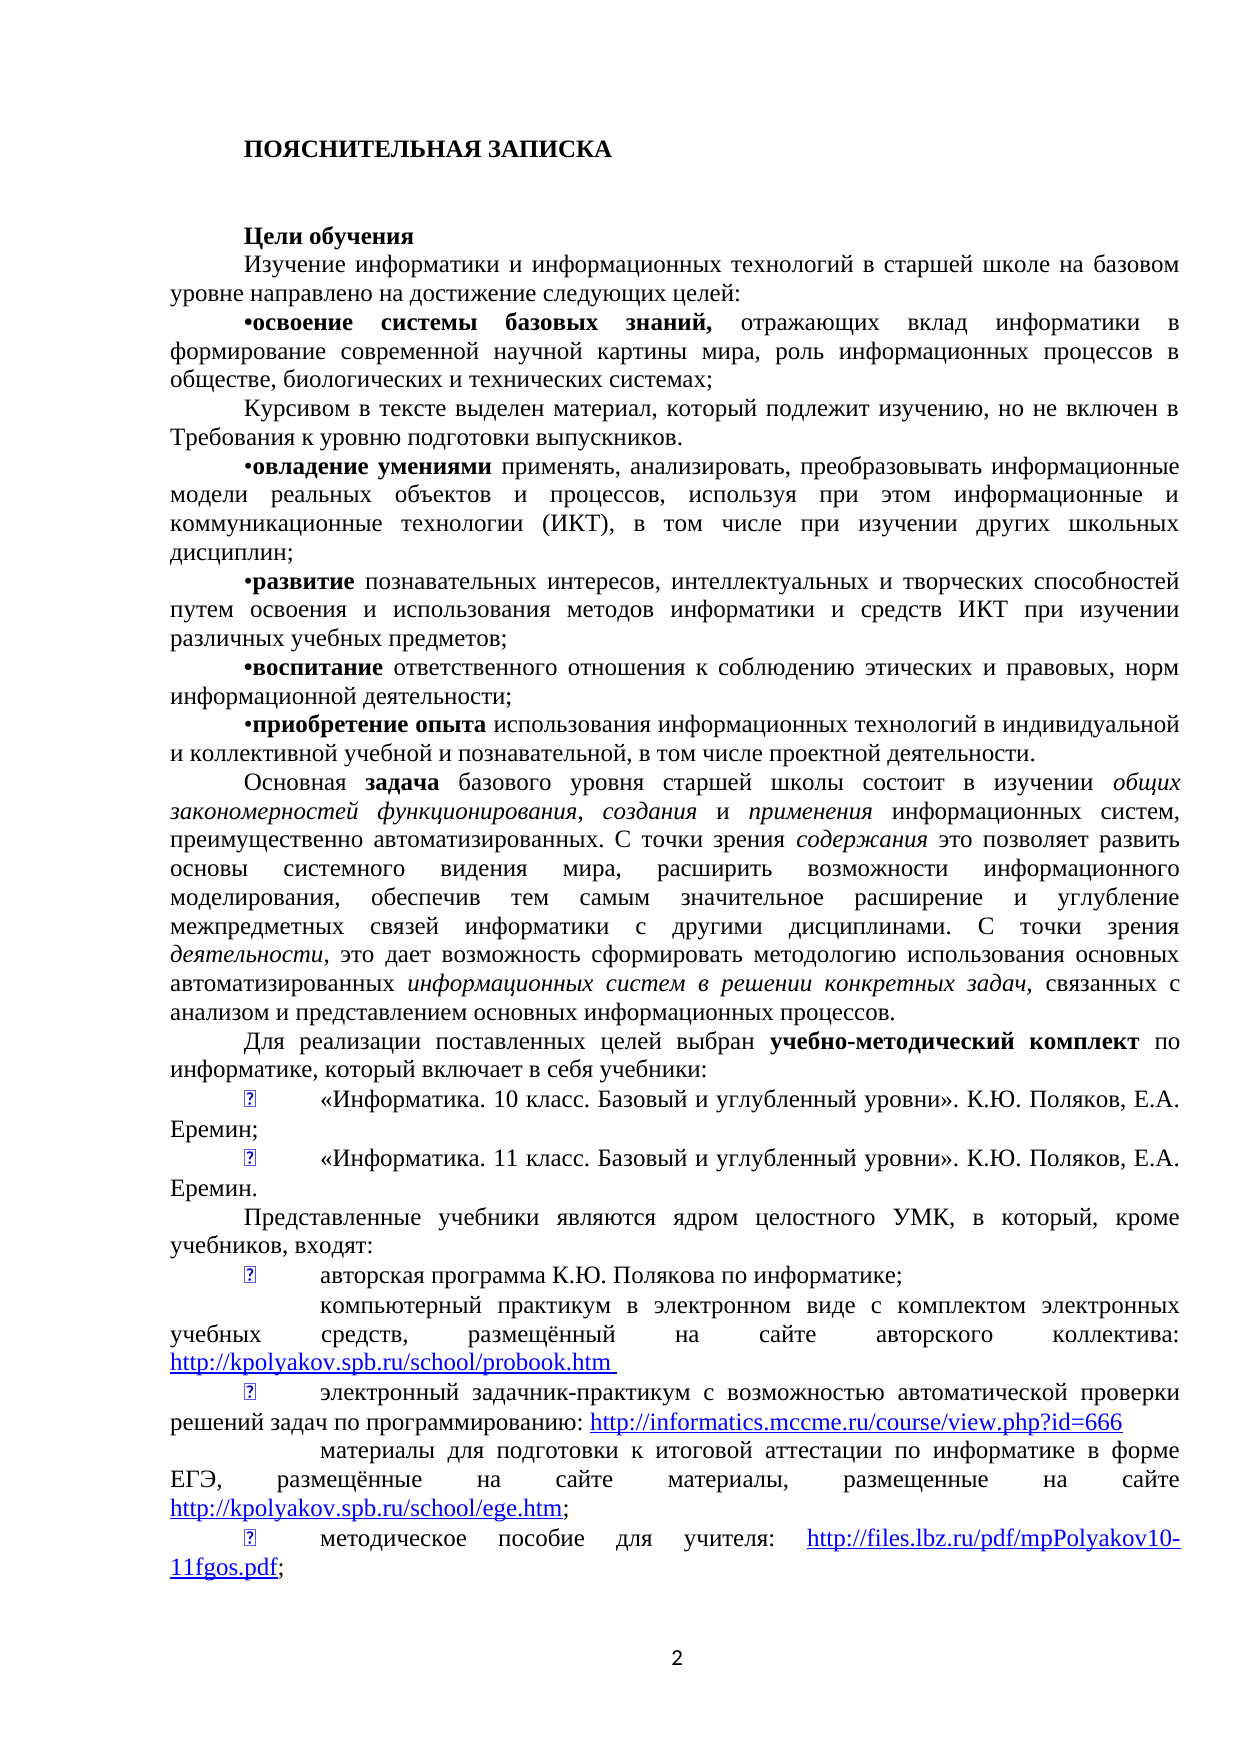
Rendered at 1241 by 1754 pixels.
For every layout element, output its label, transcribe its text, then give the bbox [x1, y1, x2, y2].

list электронный задачник-практикум с возможностью автоматической проверки решений задач по программированию: http://informatics.mccme.ru/course/view.php?id=666 [170, 1376, 1180, 1435]
list «Информатика. 11 класс. Базовый и углубленный уровни». К.Ю. Поляков, Е.А. Еремин. [170, 1143, 1180, 1202]
text •овладение умениями применять, анализировать, преобразовывать информационные модели реальных объектов и процессов, используя при этом информационные и коммуникационные технологии (ИКТ), в том числе при изучении других школьных дисциплин; [170, 451, 1180, 566]
text Для реализации поставленных целей выбран учебно-методический комплект по информатике, который включает в себя учебники: [170, 1026, 1180, 1083]
text •развитие познавательных интересов, интеллектуальных и творческих способностей путем освоения и использования методов информатики и средств ИКТ при изучении различных учебных предметов; [170, 566, 1180, 652]
text ПОЯСНИТЕЛЬНАЯ ЗАПИСКА [170, 134, 1180, 163]
list «Информатика. 10 класс. Базовый и углубленный уровни». К.Ю. Поляков, Е.А. Еремин; [170, 1083, 1180, 1143]
list авторская программа К.Ю. Полякова по информатике; [170, 1259, 1180, 1290]
list методическое пособие для учителя: http://files.lbz.ru/pdf/mpPolyakov10-11fgos.pdf; [170, 1522, 1180, 1581]
text •освоение системы базовых знаний, отражающих вклад информатики в формирование современной научной картины мира, роль информационных процессов в обществе, биологических и технических системах; [170, 307, 1180, 393]
text Курсивом в тексте выделен материал, который подлежит изучению, но не включен в Требования к уровню подготовки выпускников. [170, 393, 1180, 451]
text Основная задача базового уровня старшей школы состоит в изучении общих закономерностей функционирования, создания и применения информационных систем, преимущественно автоматизированных. С точки зрения содержания это позволяет развить основы системного видения мира, расширить возможности информационного моделирования, обеспечив тем самым значительное расширение и углубление межпредметных связей информатики с другими дисциплинами. С точки зрения деятельности, это дает возможность сформировать методологию использования основных автоматизированных информационных систем в решении конкретных задач, связанных с анализом и представлением основных информационных процессов. [170, 767, 1180, 1026]
text Представленные учебники являются ядром целостного УМК, в который, кроме учебников, входят: [170, 1202, 1180, 1259]
text Цели обучения [170, 221, 1180, 249]
text •воспитание ответственного отношения к соблюдению этических и правовых, норм информационной деятельности; [170, 652, 1180, 709]
text •приобретение опыта использования информационных технологий в индивидуальной и коллективной учебной и познавательной, в том числе проектной деятельности. [170, 709, 1180, 767]
list компьютерный практикум в электронном виде с комплектом электронных учебных средств, размещённый на сайте авторского коллектива: http://kpolyakov.spb.ru/school/probook.htm [170, 1290, 1180, 1376]
text Изучение информатики и информационных технологий в старшей школе на базовом уровне направлено на достижение следующих целей: [170, 249, 1180, 307]
list материалы для подготовки к итоговой аттестации по информатике в форме ЕГЭ, размещённые на сайте материалы, размещенные на сайте http://kpolyakov.spb.ru/school/ege.htm; [170, 1435, 1180, 1522]
